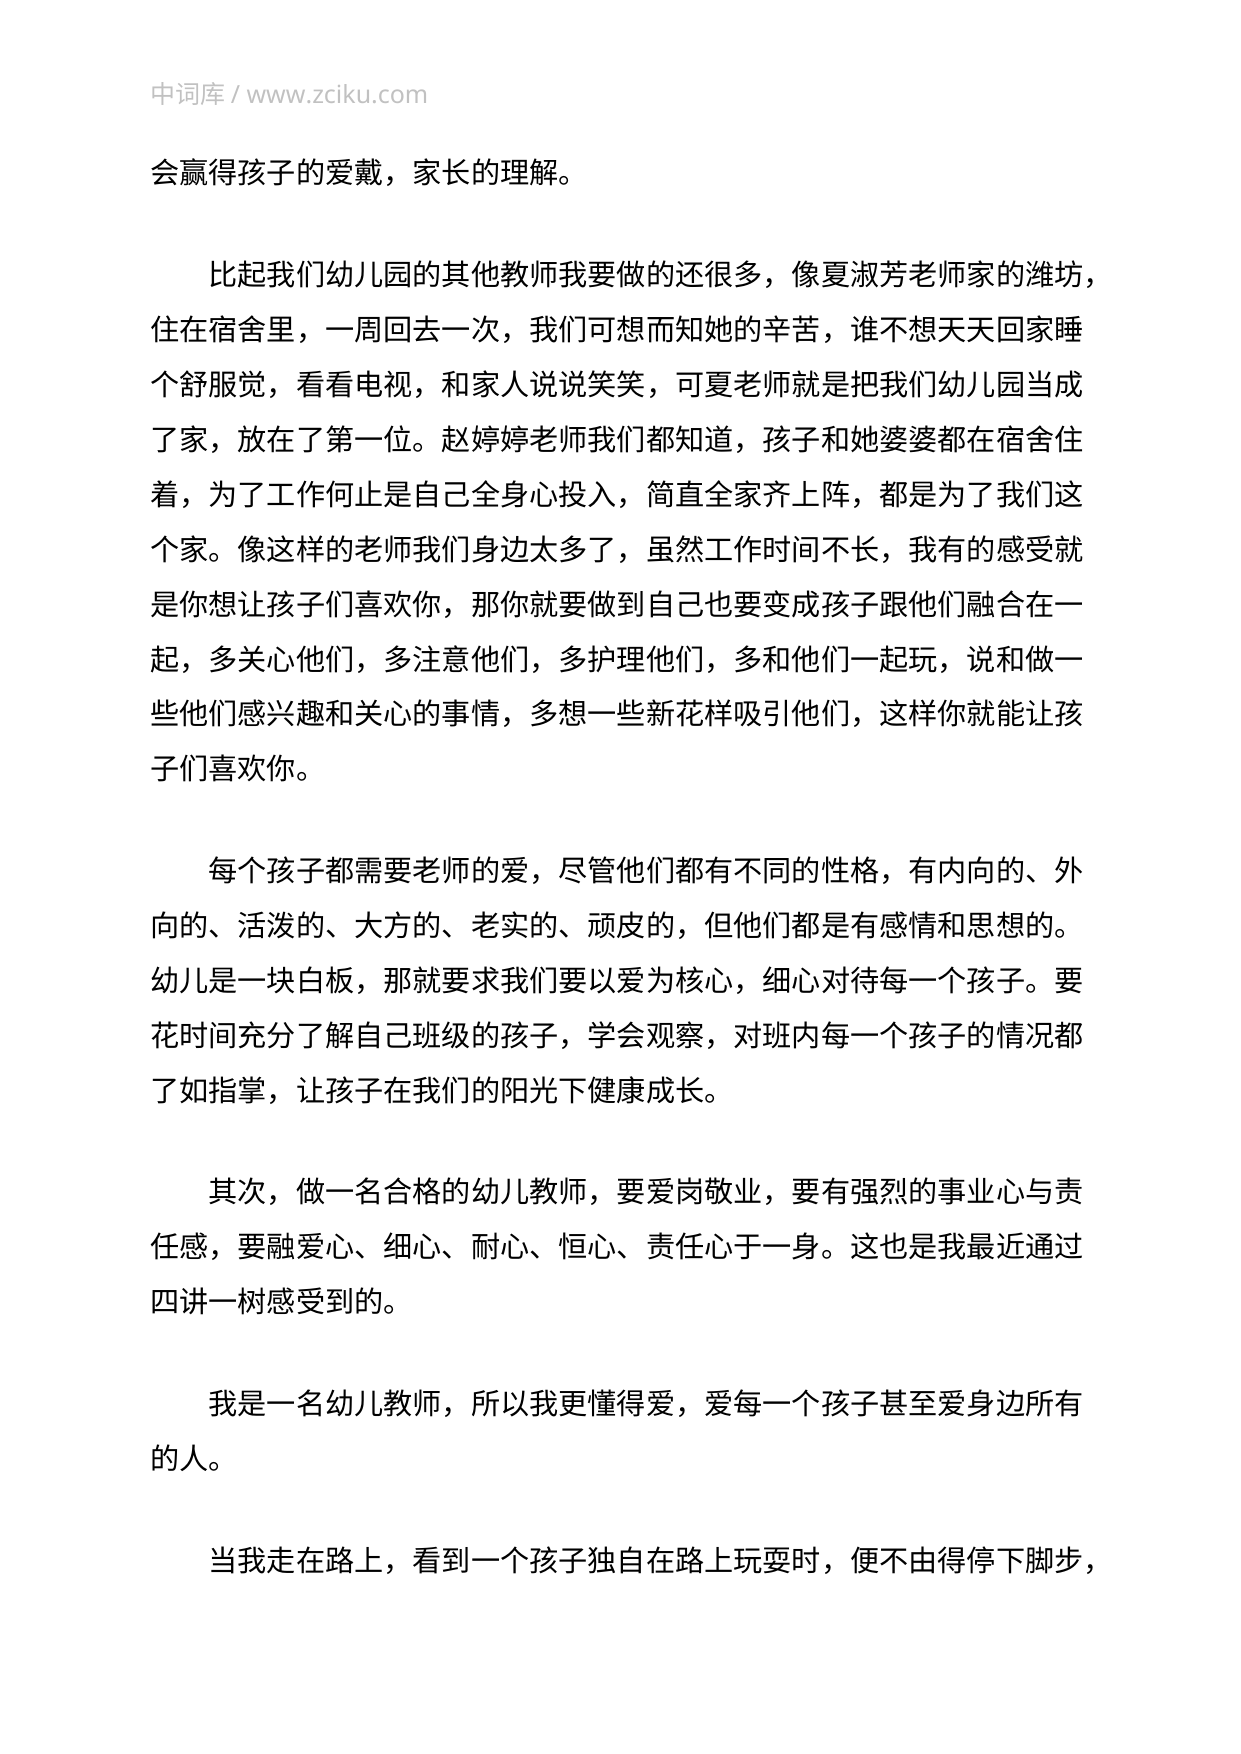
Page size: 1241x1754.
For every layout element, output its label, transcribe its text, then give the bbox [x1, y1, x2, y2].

text 其次，做一名合格的幼儿教师，要爱岗敬业，要有强烈的事业心与责任感，要融爱心、细心、耐心、恒心、责任心于一身。这也是我最近通过四讲一树感受到的。 [150, 1169, 1090, 1321]
text 每个孩子都需要老师的爱，尽管他们都有不同的性格，有内向的、外向的、活泼的、大方的、老实的、顽皮的，但他们都是有感情和思想的。幼儿是一块白板，那就要求我们要以爱为核心，细心对待每一个孩子。要花时间充分了解自己班级的孩子，学会观察，对班内每一个孩子的情况都了如指掌，让孩子在我们的阳光下健康成长。 [150, 848, 1090, 1109]
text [150, 150, 1090, 192]
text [150, 1537, 1090, 1579]
text 我是一名幼儿教师，所以我更懂得爱，爱每一个孩子甚至爱身边所有的人。 [150, 1381, 1090, 1478]
text 比起我们幼儿园的其他教师我要做的还很多，像夏淑芳老师家的潍坊，住在宿舍里，一周回去一次，我们可想而知她的辛苦，谁不想天天回家睡个舒服觉，看看电视，和家人说说笑笑，可夏老师就是把我们幼儿园当成了家，放在了第一位。赵婷婷老师我们都知道，孩子和她婆婆都在宿舍住着，为了工作何止是自己全身心投入，简直全家齐上阵，都是为了我们这个家。像这样的老师我们身边太多了，虽然工作时间不长，我有的感受就是你想让孩子们喜欢你，那你就要做到自己也要变成孩子跟他们融合在一起，多关心他们，多注意他们，多护理他们，多和他们一起玩，说和做一些他们感兴趣和关心的事情，多想一些新花样吸引他们，这样你就能让孩子们喜欢你。 [150, 252, 1090, 788]
